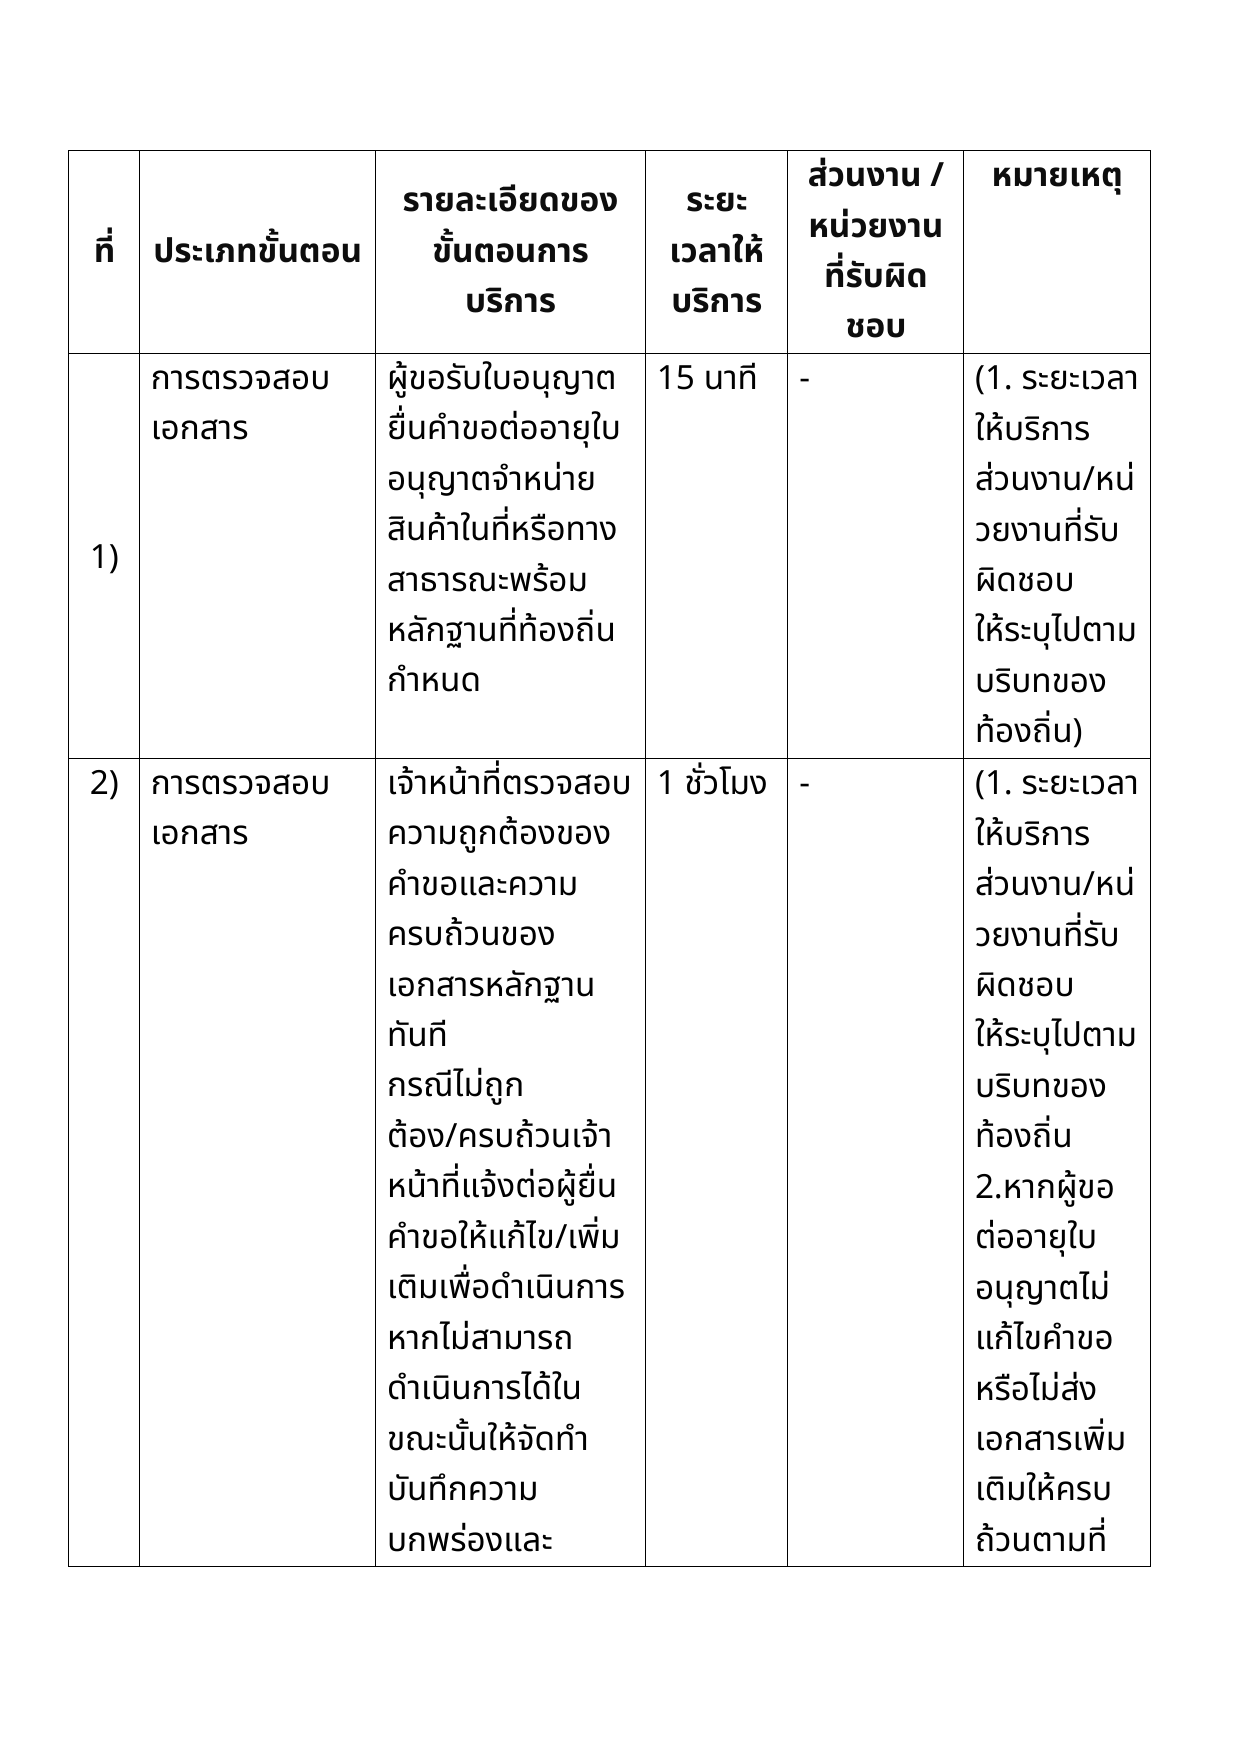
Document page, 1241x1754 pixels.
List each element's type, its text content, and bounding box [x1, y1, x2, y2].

table_cell (1. ระยะเวลาให้บริการส่วนงาน/หน่วยงานที่รับผิดชอบ ให้ระบุไปตามบริบทของท้องถิ่น) [964, 354, 1150, 758]
table_cell 1 ชั่วโมง [646, 759, 787, 1566]
table_cell ผู้ขอรับใบอนุญาตยื่นคำขอต่ออายุใบอนุญาตจำหน่ายสินค้าในที่หรือทางสาธารณะพร้อมหลักฐานที่ท้องถิ่นกำหนด [376, 354, 645, 758]
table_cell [376, 759, 645, 1566]
table_cell - [788, 759, 963, 1566]
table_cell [964, 759, 1150, 1566]
table_header รายละเอียดของขั้นตอนการบริการ [376, 151, 645, 353]
table_header ระยะเวลาให้บริการ [646, 151, 787, 353]
table_cell 2) [69, 759, 139, 1566]
table_cell 1) [69, 354, 139, 758]
table_header ประเภทขั้นตอน [140, 151, 375, 353]
table_cell 15 นาที [646, 354, 787, 758]
table_cell การตรวจสอบเอกสาร [140, 759, 375, 1566]
table_header หมายเหตุ [964, 151, 1150, 353]
table_header ที่ [69, 151, 139, 353]
table_header ส่วนงาน / หน่วยงานที่รับผิดชอบ [788, 151, 963, 353]
table_cell - [788, 354, 963, 758]
table_cell การตรวจสอบเอกสาร [140, 354, 375, 758]
